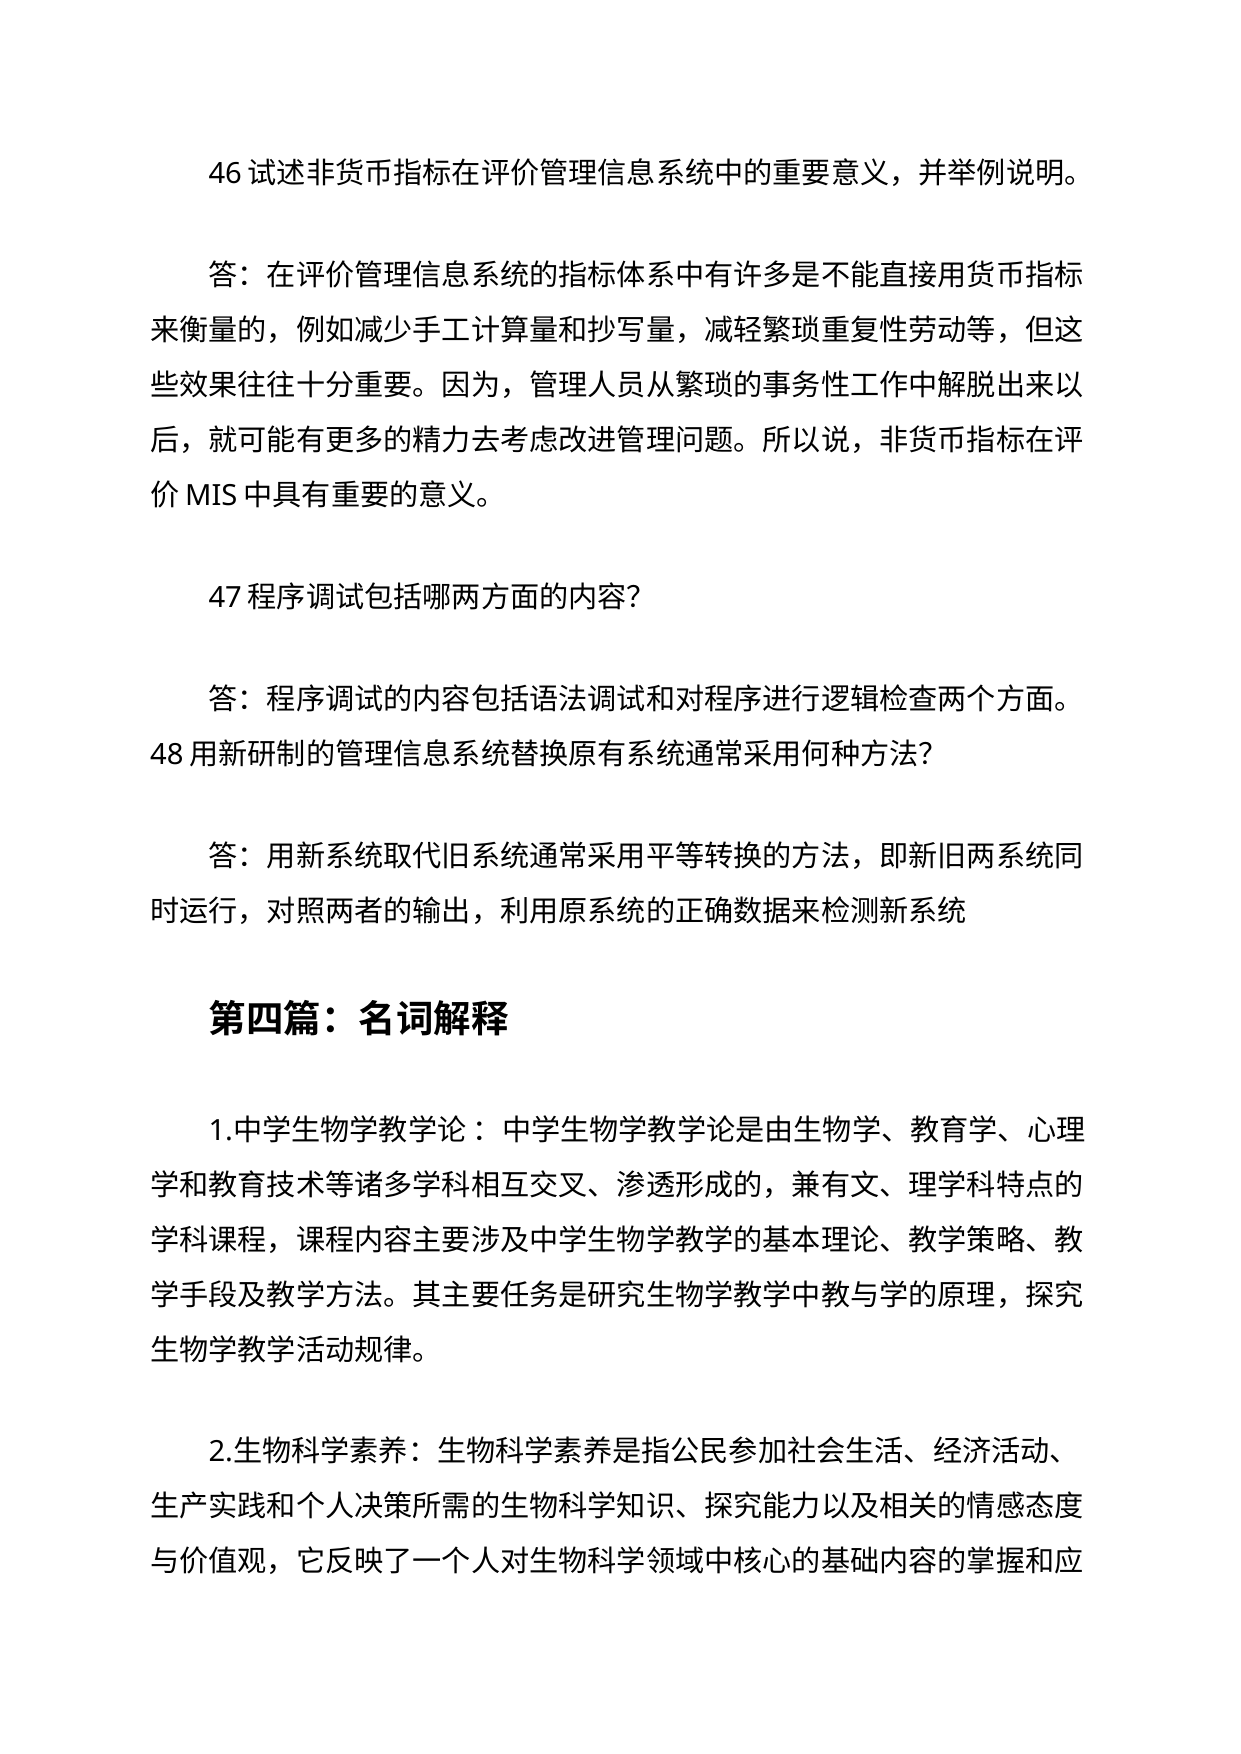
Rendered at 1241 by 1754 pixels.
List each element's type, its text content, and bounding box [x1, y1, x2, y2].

text 46试述非货币指标在评价管理信息系统中的重要意义，并举例说明。 [150, 150, 1090, 192]
text 第四篇：名词解释 [150, 989, 1090, 1043]
text 1.中学生物学教学论 ：中学生物学教学论是由生物学、教育学、心理学和教育技术等诸多学科相互交叉、渗透形成的，兼有文、理学科特点的学科课程，课程内容主要涉及中学生物学教学的基本理论、教学策略、教学手段及教学方法。其主要任务是研究生物学教学中教与学的原理，探究生物学教学活动规律。 [150, 1106, 1090, 1368]
text 答：用新系统取代旧系统通常采用平等转换的方法，即新旧两系统同时运行，对照两者的输出，利用原系统的正确数据来检测新系统 [150, 832, 1090, 929]
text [150, 1428, 1090, 1580]
text 答：程序调试的内容包括语法调试和对程序进行逻辑检查两个方面。48用新研制的管理信息系统替换原有系统通常采用何种方法？ [150, 676, 1090, 773]
text 47程序调试包括哪两方面的内容？ [150, 573, 1090, 616]
text 答：在评价管理信息系统的指标体系中有许多是不能直接用货币指标来衡量的，例如减少手工计算量和抄写量，减轻繁琐重复性劳动等，但这些效果往往十分重要。因为，管理人员从繁琐的事务性工作中解脱出来以后，就可能有更多的精力去考虑改进管理问题。所以说，非货币指标在评价MIS中具有重要的意义。 [150, 252, 1090, 514]
